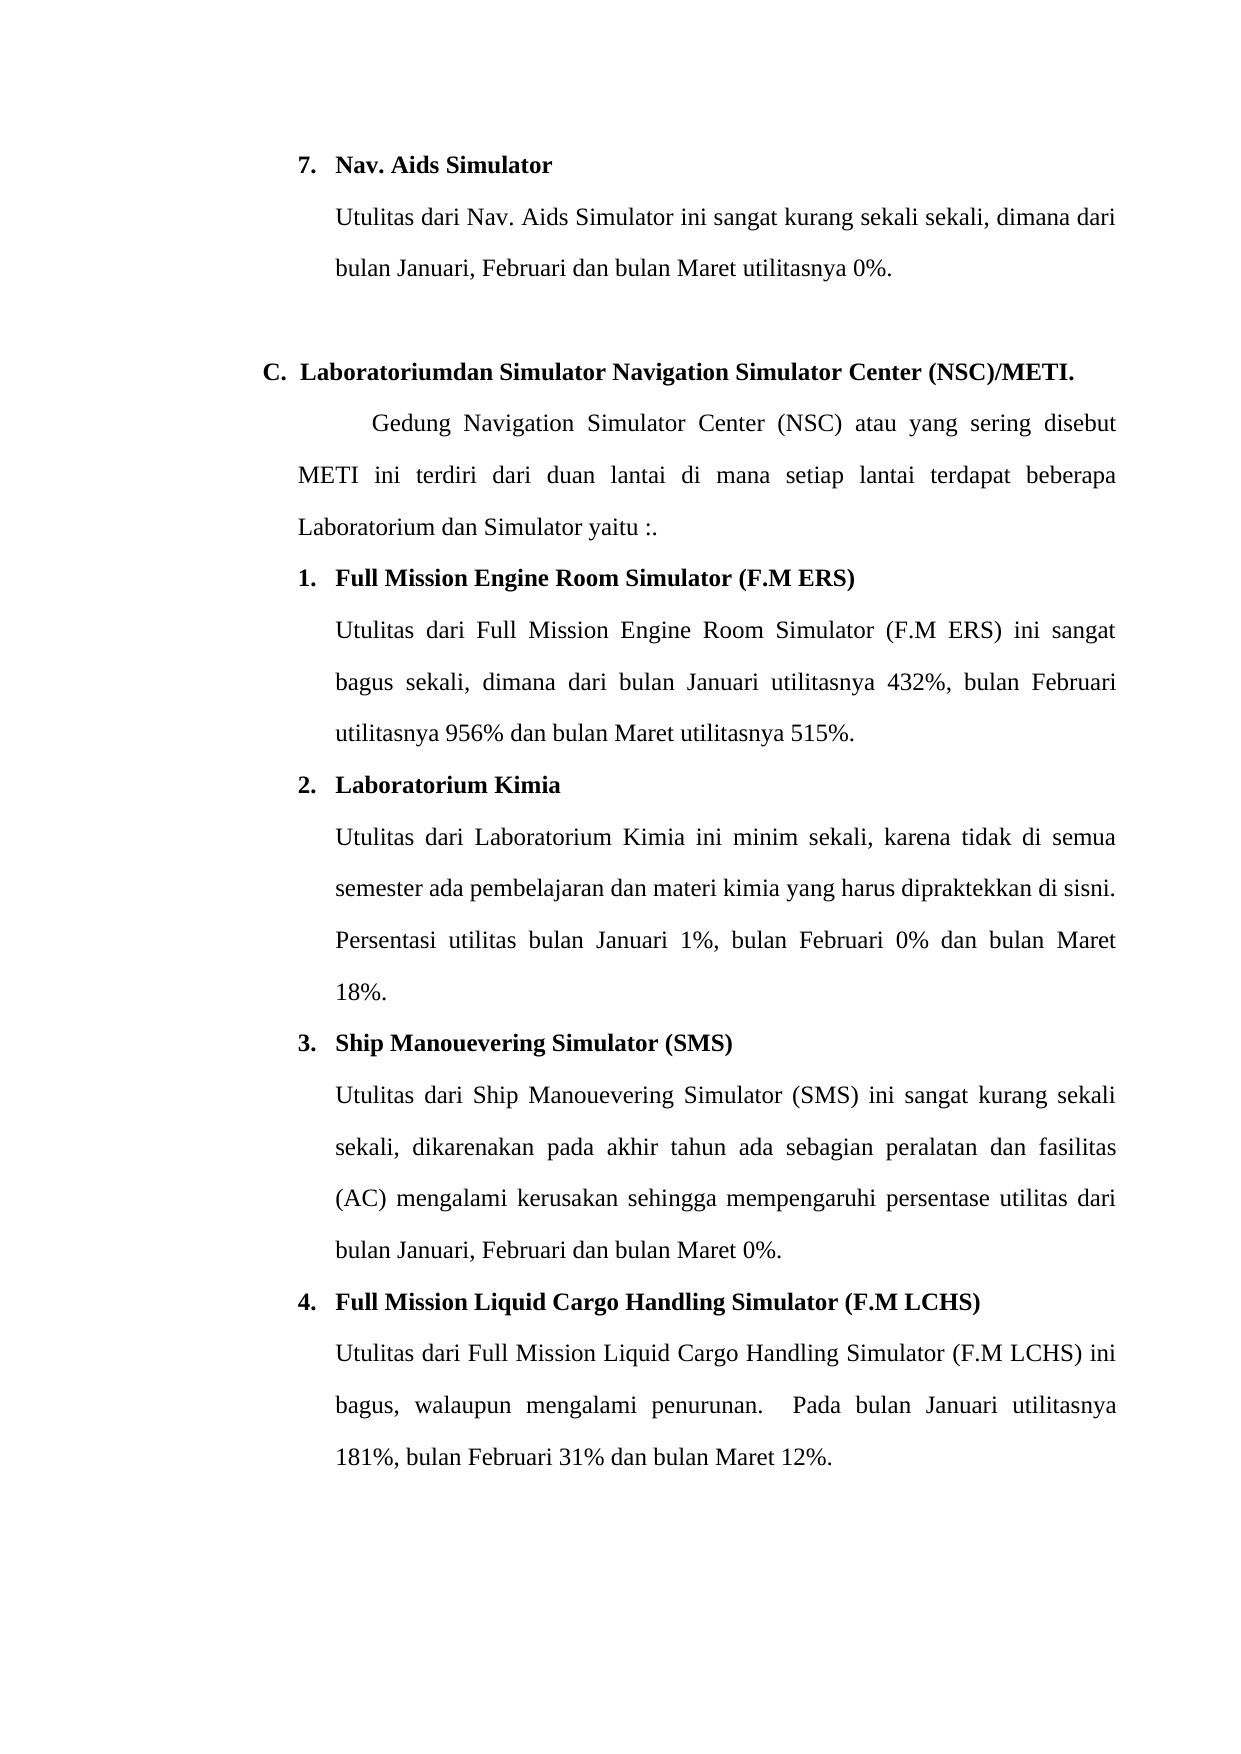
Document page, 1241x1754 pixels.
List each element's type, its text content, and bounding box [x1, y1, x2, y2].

list Utulitas dari Nav. Aids Simulator ini sangat kurang sekali sekali, dimana dari bulan Januari, Februari dan bulan Maret utilitasnya 0%. [335, 202, 1117, 282]
list Nav. Aids Simulator [298, 150, 1117, 179]
list Utulitas dari Ship Manouevering Simulator (SMS) ini sangat kurang sekali sekali, dikarenakan pada akhir tahun ada sebagian peralatan dan fasilitas (AC) mengalami kerusakan sehingga mempengaruhi persentase utilitas dari bulan Januari, Februari dan bulan Maret 0%. [335, 1080, 1117, 1264]
list Full Mission Liquid Cargo Handling Simulator (F.M LCHS) [298, 1287, 1117, 1315]
list Ship Manouevering Simulator (SMS) [298, 1028, 1117, 1057]
list Gedung Navigation Simulator Center (NSC) atau yang sering disebut METI ini terdiri dari duan lantai di mana setiap lantai terdapat beberapa Laboratorium dan Simulator yaitu :. [298, 408, 1117, 540]
list Utulitas dari Laboratorium Kimia ini minim sekali, karena tidak di semua semester ada pembelajaran dan materi kimia yang harus dipraktekkan di sisni. Persentasi utilitas bulan Januari 1%, bulan Februari 0% dan bulan Maret 18%. [335, 822, 1117, 1005]
list Full Mission Engine Room Simulator (F.M ERS) [298, 563, 1117, 592]
list Utulitas dari Full Mission Liquid Cargo Handling Simulator (F.M LCHS) ini bagus, walaupun mengalami penurunan. Pada bulan Januari utilitasnya 181%, bulan Februari 31% dan bulan Maret 12%. [335, 1338, 1117, 1470]
list Laboratorium Kimia [298, 770, 1117, 799]
list Laboratoriumdan Simulator Navigation Simulator Center (NSC)/METI. [262, 357, 1117, 385]
list Utulitas dari Full Mission Engine Room Simulator (F.M ERS) ini sangat bagus sekali, dimana dari bulan Januari utilitasnya 432%, bulan Februari utilitasnya 956% dan bulan Maret utilitasnya 515%. [335, 615, 1117, 747]
